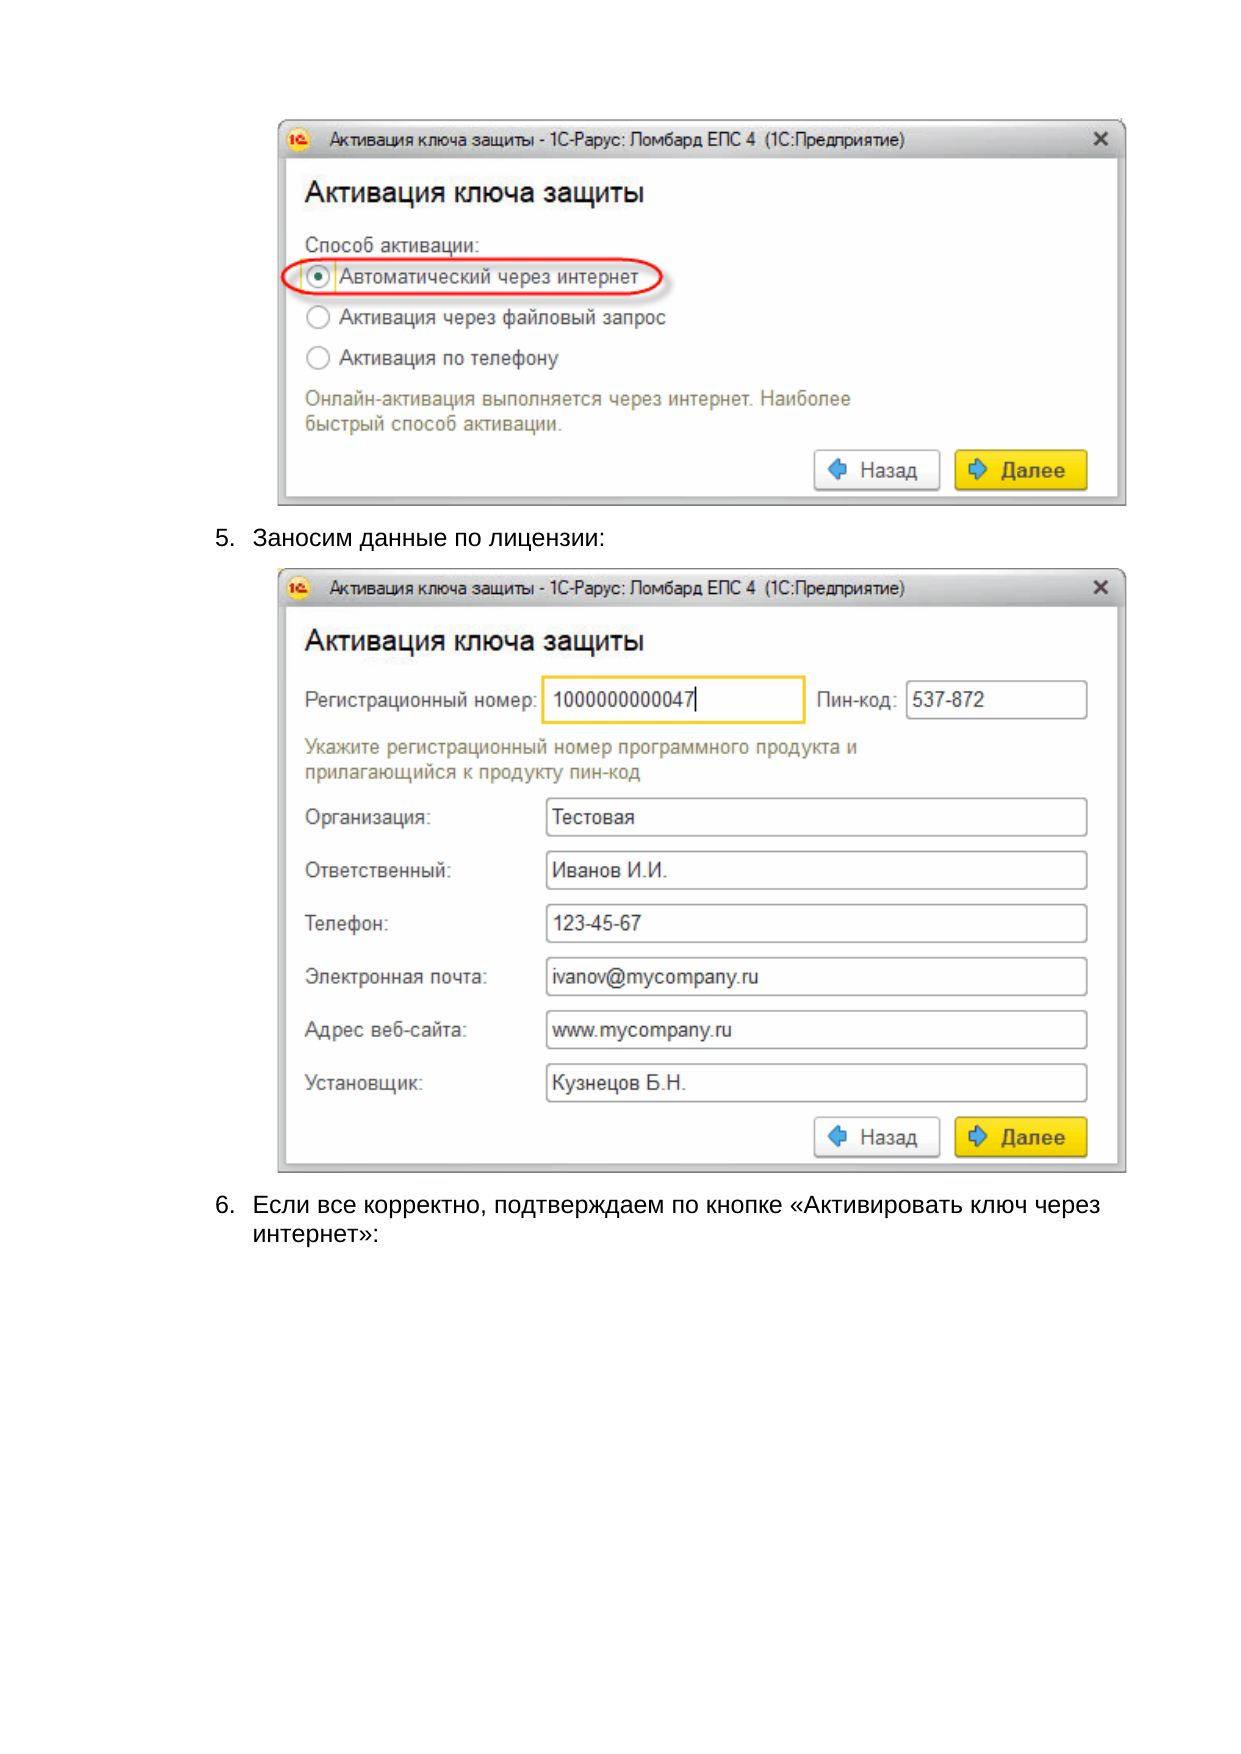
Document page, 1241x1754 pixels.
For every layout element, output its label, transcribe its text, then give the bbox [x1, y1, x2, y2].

picture [277, 568, 1127, 1173]
list Если все корректно, подтверждаем по кнопке «Активировать ключ через интернет»: [215, 1190, 1152, 1248]
picture [277, 118, 1127, 506]
list Заносим данные по лицензии: [215, 523, 1152, 552]
